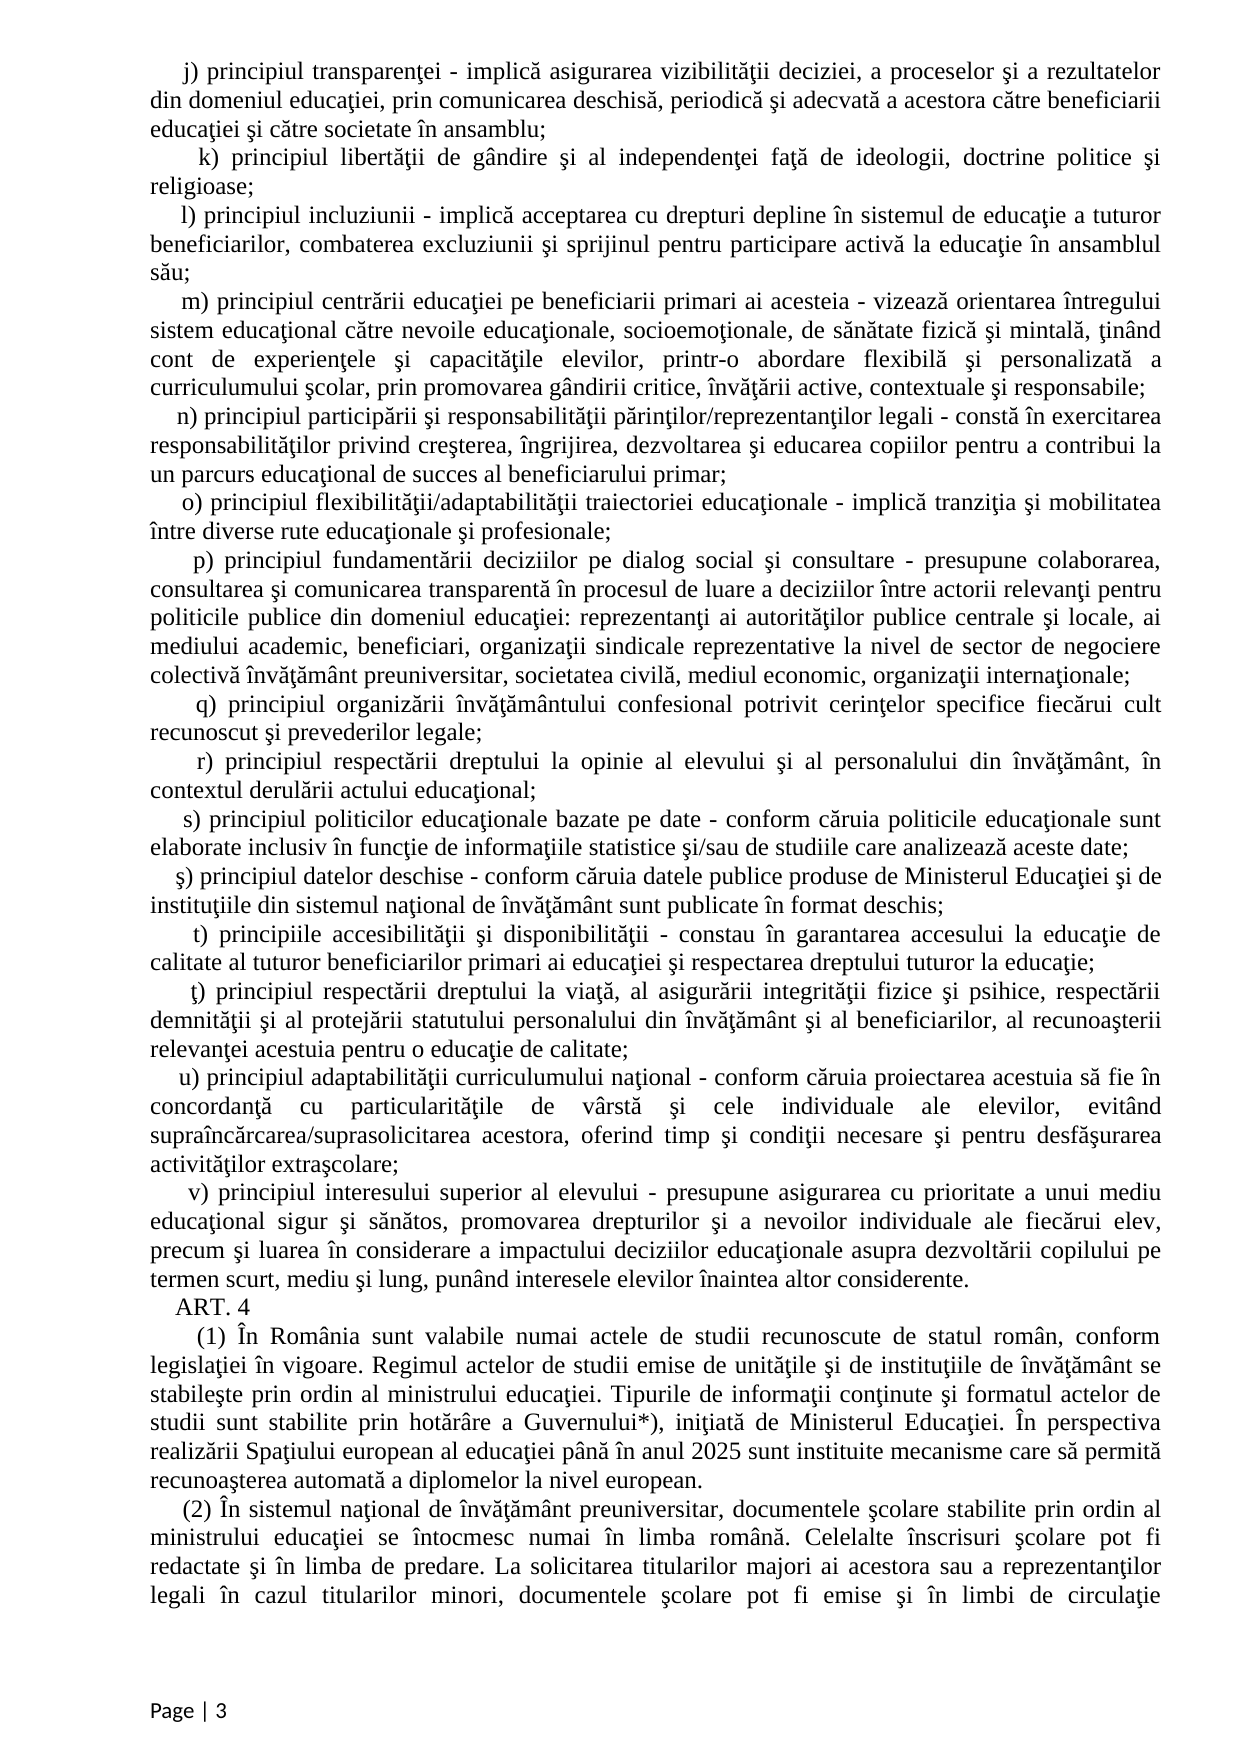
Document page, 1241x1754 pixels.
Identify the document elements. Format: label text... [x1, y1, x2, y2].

text q) principiul organizării învăţământului confesional potrivit cerinţelor specifice fiecărui cult recunoscut şi prevederilor legale; [150, 689, 1162, 746]
text k) principiul libertăţii de gândire şi al independenţei faţă de ideologii, doctrine politice şi religioase; [150, 142, 1162, 200]
text ş) principiul datelor deschise - conform căruia datele publice produse de Ministerul Educaţiei şi de instituţiile din sistemul naţional de învăţământ sunt publicate în format deschis; [150, 861, 1162, 919]
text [150, 1494, 1162, 1609]
text p) principiul fundamentării deciziilor pe dialog social şi consultare - presupune colaborarea, consultarea şi comunicarea transparentă în procesul de luare a deciziilor între actorii relevanţi pentru politicile publice din domeniul educaţiei: reprezentanţi ai autorităţilor publice centrale şi locale, ai mediului academic, beneficiari, organizaţii sindicale reprezentative la nivel de sector de negociere colectivă învăţământ preuniversitar, societatea civilă, mediul economic, organizaţii internaţionale; [150, 545, 1162, 689]
text r) principiul respectării dreptului la opinie al elevului şi al personalului din învăţământ, în contextul derulării actului educaţional; [150, 746, 1162, 804]
text u) principiul adaptabilităţii curriculumului naţional - conform căruia proiectarea acestuia să fie în concordanţă cu particularităţile de vârstă şi cele individuale ale elevilor, evitând supraîncărcarea/suprasolicitarea acestora, oferind timp şi condiţii necesare şi pentru desfăşurarea activităţilor extraşcolare; [150, 1062, 1162, 1177]
text v) principiul interesului superior al elevului - presupune asigurarea cu prioritate a unui mediu educaţional sigur şi sănătos, promovarea drepturilor şi a nevoilor individuale ale fiecărui elev, precum şi luarea în considerare a impactului deciziilor educaţionale asupra dezvoltării copilului pe termen scurt, mediu şi lung, punând interesele elevilor înaintea altor considerente. [150, 1177, 1162, 1292]
text ţ) principiul respectării dreptului la viaţă, al asigurării integrităţii fizice şi psihice, respectării demnităţii şi al protejării statutului personalului din învăţământ şi al beneficiarilor, al recunoaşterii relevanţei acestuia pentru o educaţie de calitate; [150, 976, 1162, 1062]
text m) principiul centrării educaţiei pe beneficiarii primari ai acesteia - vizează orientarea întregului sistem educaţional către nevoile educaţionale, socioemoţionale, de sănătate fizică şi mintală, ţinând cont de experienţele şi capacităţile elevilor, printr-o abordare flexibilă şi personalizată a curriculumului şcolar, prin promovarea gândirii critice, învăţării active, contextuale şi responsabile; [150, 286, 1162, 401]
text (1) În România sunt valabile numai actele de studii recunoscute de statul român, conform legislaţiei în vigoare. Regimul actelor de studii emise de unităţile şi de instituţiile de învăţământ se stabileşte prin ordin al ministrului educaţiei. Tipurile de informaţii conţinute şi formatul actelor de studii sunt stabilite prin hotărâre a Guvernului*), iniţiată de Ministerul Educaţiei. În perspectiva realizării Spaţiului european al educaţiei până în anul 2025 sunt instituite mecanisme care să permită recunoaşterea automată a diplomelor la nivel european. [150, 1321, 1162, 1494]
text l) principiul incluziunii - implică acceptarea cu drepturi depline în sistemul de educaţie a tuturor beneficiarilor, combaterea excluziunii şi sprijinul pentru participare activă la educaţie în ansamblul său; [150, 200, 1162, 286]
text n) principiul participării şi responsabilităţii părinţilor/reprezentanţilor legali - constă în exercitarea responsabilităţilor privind creşterea, îngrijirea, dezvoltarea şi educarea copiilor pentru a contribui la un parcurs educaţional de succes al beneficiarului primar; [150, 401, 1162, 487]
text o) principiul flexibilităţii/adaptabilităţii traiectoriei educaţionale - implică tranziţia şi mobilitatea între diverse rute educaţionale şi profesionale; [150, 487, 1162, 545]
text ART. 4 [150, 1292, 1162, 1321]
text j) principiul transparenţei - implică asigurarea vizibilităţii deciziei, a proceselor şi a rezultatelor din domeniul educaţiei, prin comunicarea deschisă, periodică şi adecvată a acestora către beneficiarii educaţiei şi către societate în ansamblu; [150, 56, 1162, 142]
text t) principiile accesibilităţii şi disponibilităţii - constau în garantarea accesului la educaţie de calitate al tuturor beneficiarilor primari ai educaţiei şi respectarea dreptului tuturor la educaţie; [150, 919, 1162, 976]
text s) principiul politicilor educaţionale bazate pe date - conform căruia politicile educaţionale sunt elaborate inclusiv în funcţie de informaţiile statistice şi/sau de studiile care analizează aceste date; [150, 804, 1162, 861]
